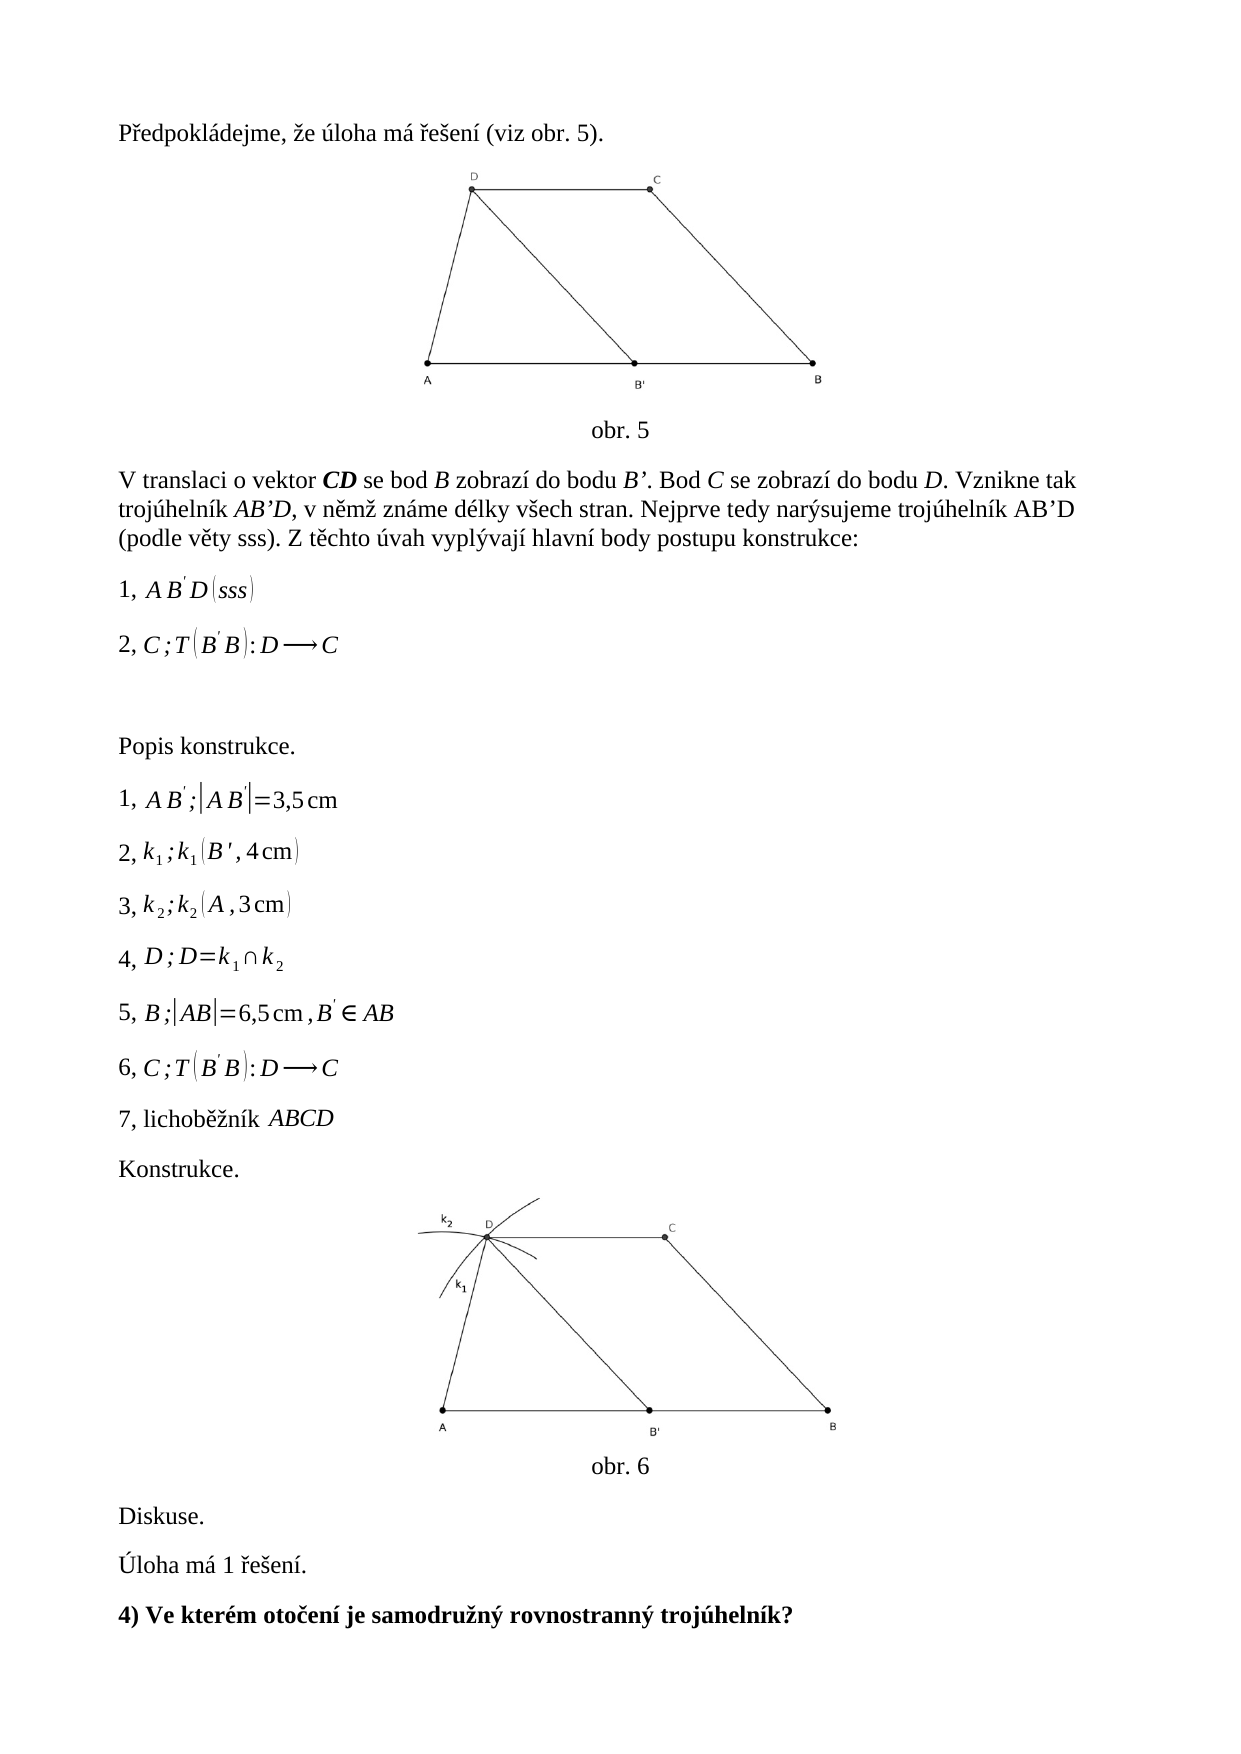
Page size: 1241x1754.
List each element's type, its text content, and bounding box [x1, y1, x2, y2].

text Konstrukce. [118, 1154, 1122, 1182]
text 2, [118, 836, 1122, 868]
text Úloha má 1 řešení. [118, 1550, 1122, 1579]
text obr. 6 [118, 1451, 1122, 1480]
text 4, [118, 943, 1122, 974]
text Popis konstrukce. [118, 731, 1122, 759]
picture [406, 1190, 850, 1447]
text Předpokládejme, že úloha má řešení (viz obr. 5). [118, 118, 1122, 147]
text 6, [118, 1049, 1122, 1083]
text 2, [118, 626, 1122, 660]
text 1, [118, 780, 1122, 815]
text 1, [118, 572, 1122, 605]
text Diskuse. [118, 1501, 1122, 1529]
text obr. 5 [118, 416, 1122, 444]
text 4) Ve kterém otočení je samodružný rovnostranný trojúhelník? [118, 1600, 1122, 1629]
text 7, lichoběžník [118, 1104, 1122, 1133]
picture [399, 161, 831, 393]
text V translaci o vektor CD se bod B zobrazí do bodu B’. Bod C se zobrazí do bodu D. Vznikne tak trojúhelník AB’D, v němž známe délky všech stran. Nejprve tedy narýsujeme trojúhelník AB’D (podle věty sss). Z těchto úvah vyplývají hlavní body postupu konstrukce: [118, 465, 1122, 551]
text 3, [118, 889, 1122, 922]
text 5, [118, 995, 1122, 1028]
